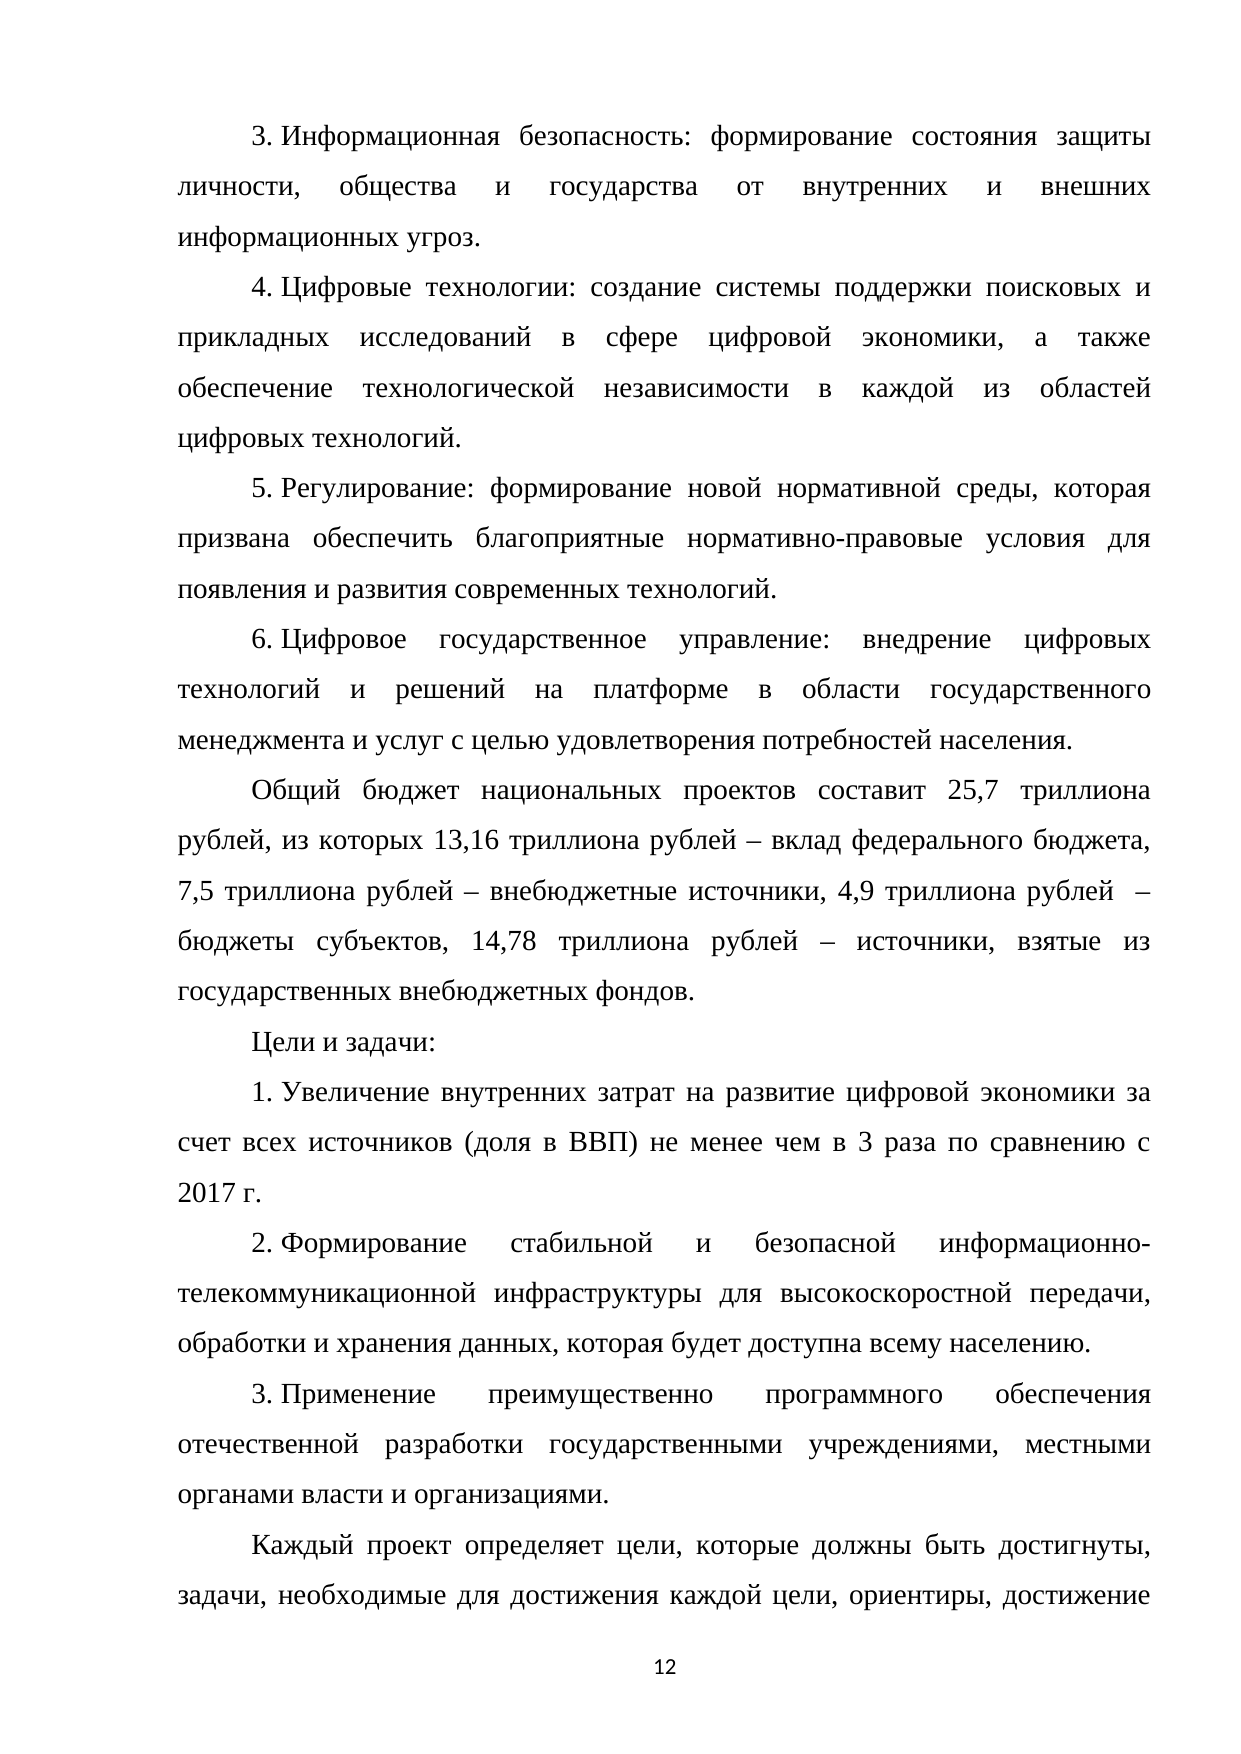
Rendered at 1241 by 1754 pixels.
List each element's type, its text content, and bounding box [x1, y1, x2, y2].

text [177, 1527, 1152, 1611]
list Регулирование: формирование новой нормативной среды, которая призвана обеспечить благоприятные нормативно-правовые условия для появления и развития современных технологий. [177, 470, 1152, 604]
list Цифровые технологии: создание системы поддержки поисковых и прикладных исследований в сфере цифровой экономики, а также обеспечение технологической независимости в каждой из областей цифровых технологий. [177, 269, 1152, 453]
list Цифровое государственное управление: внедрение цифровых технологий и решений на платформе в области государственного менеджмента и услуг с целью удовлетворения потребностей населения. [177, 621, 1152, 755]
list Увеличение внутренних затрат на развитие цифровой экономики за счет всех источников (доля в ВВП) не менее чем в 3 раза по сравнению с 2017 г. [177, 1074, 1152, 1208]
text Общий бюджет национальных проектов составит 25,7 триллиона рублей, из которых 13,16 триллиона рублей – вклад федерального бюджета, 7,5 триллиона рублей – внебюджетные источники, 4,9 триллиона рублей – бюджеты субъектов, 14,78 триллиона рублей – источники, взятые из государственных внебюджетных фондов. [177, 772, 1152, 1007]
list Информационная безопасность: формирование состояния защиты личности, общества и государства от внутренних и внешних информационных угроз. [177, 118, 1152, 252]
text Цели и задачи: [177, 1024, 1152, 1057]
list Формирование стабильной и безопасной информационно-телекоммуникационной инфраструктуры для высокоскоростной передачи, обработки и хранения данных, которая будет доступна всему населению. [177, 1225, 1152, 1359]
list Применение преимущественно программного обеспечения отечественной разработки государственными учреждениями, местными органами власти и организациями. [177, 1376, 1152, 1510]
